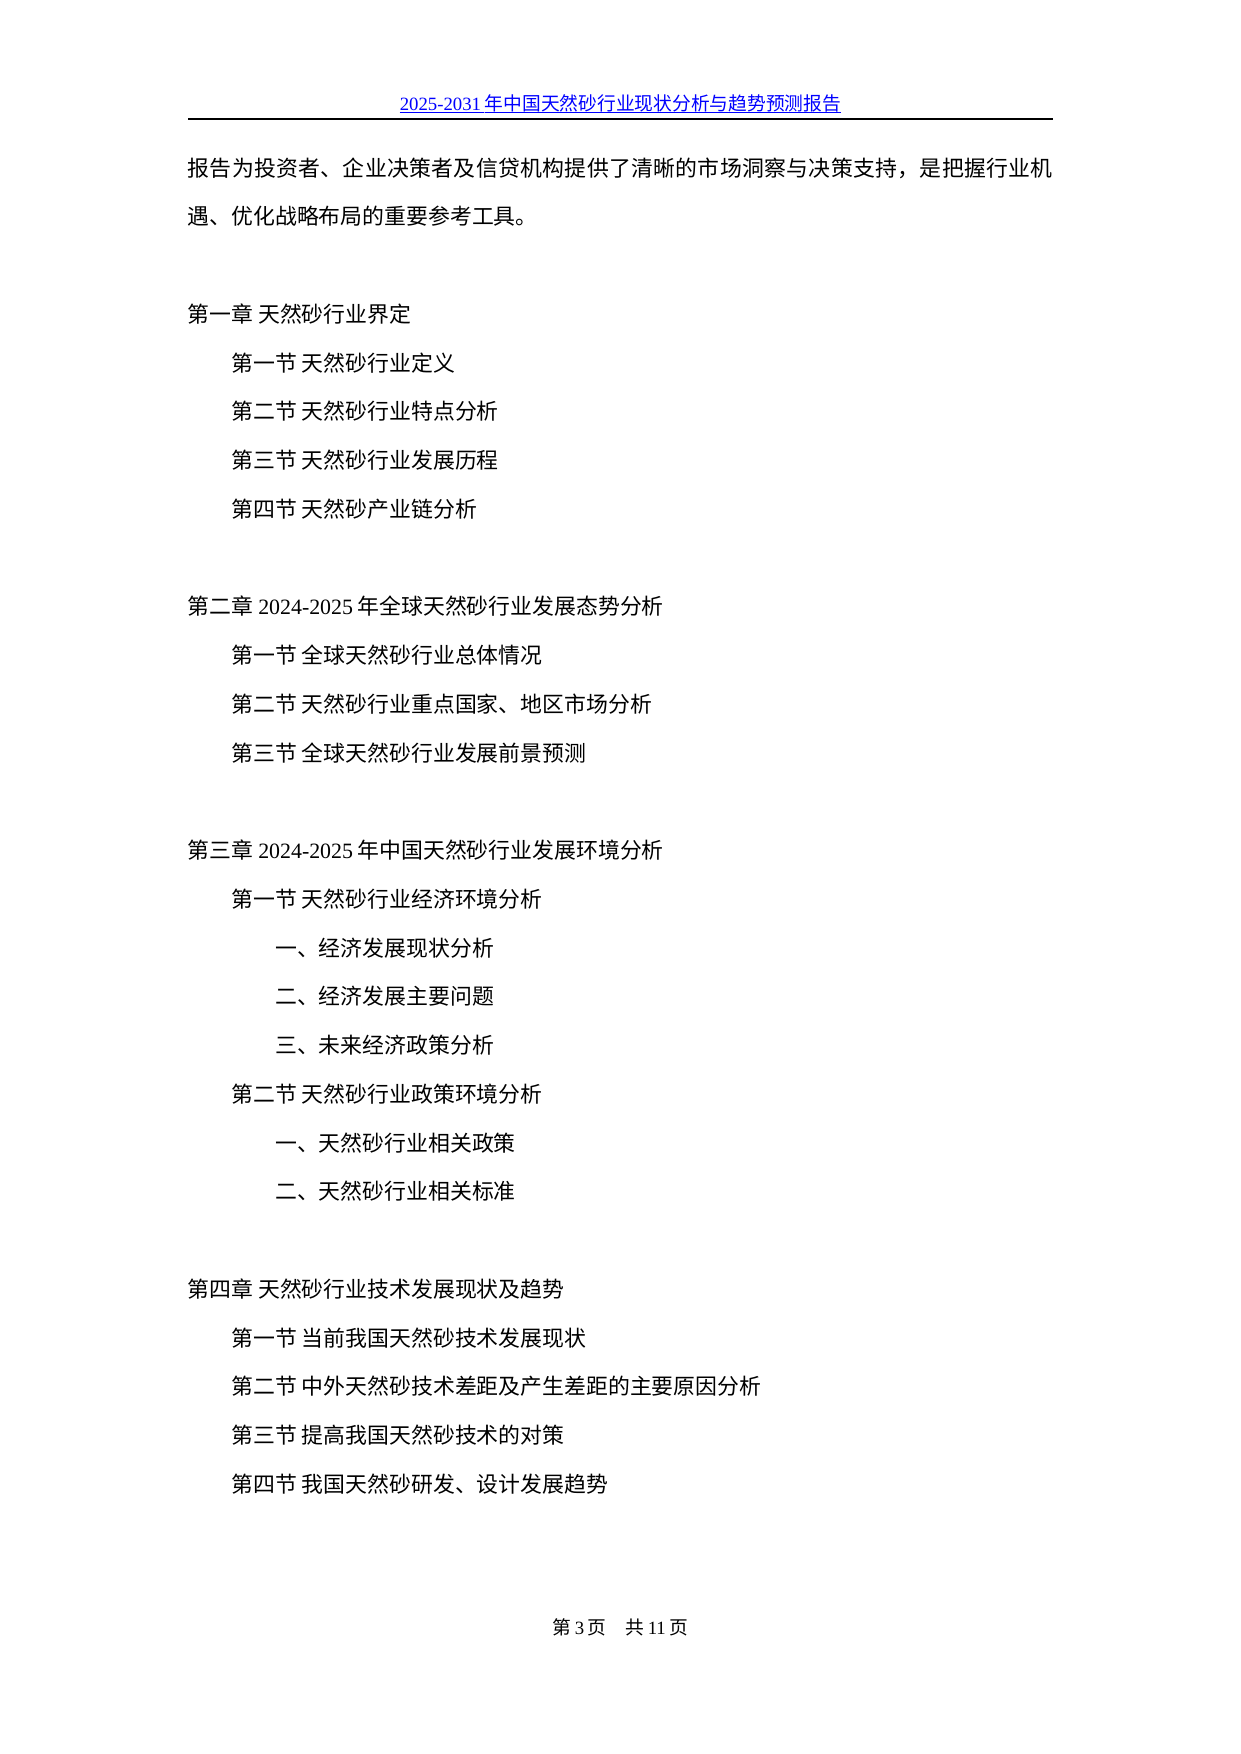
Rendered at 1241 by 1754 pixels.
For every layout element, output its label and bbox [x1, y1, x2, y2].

text [187, 150, 1053, 1499]
